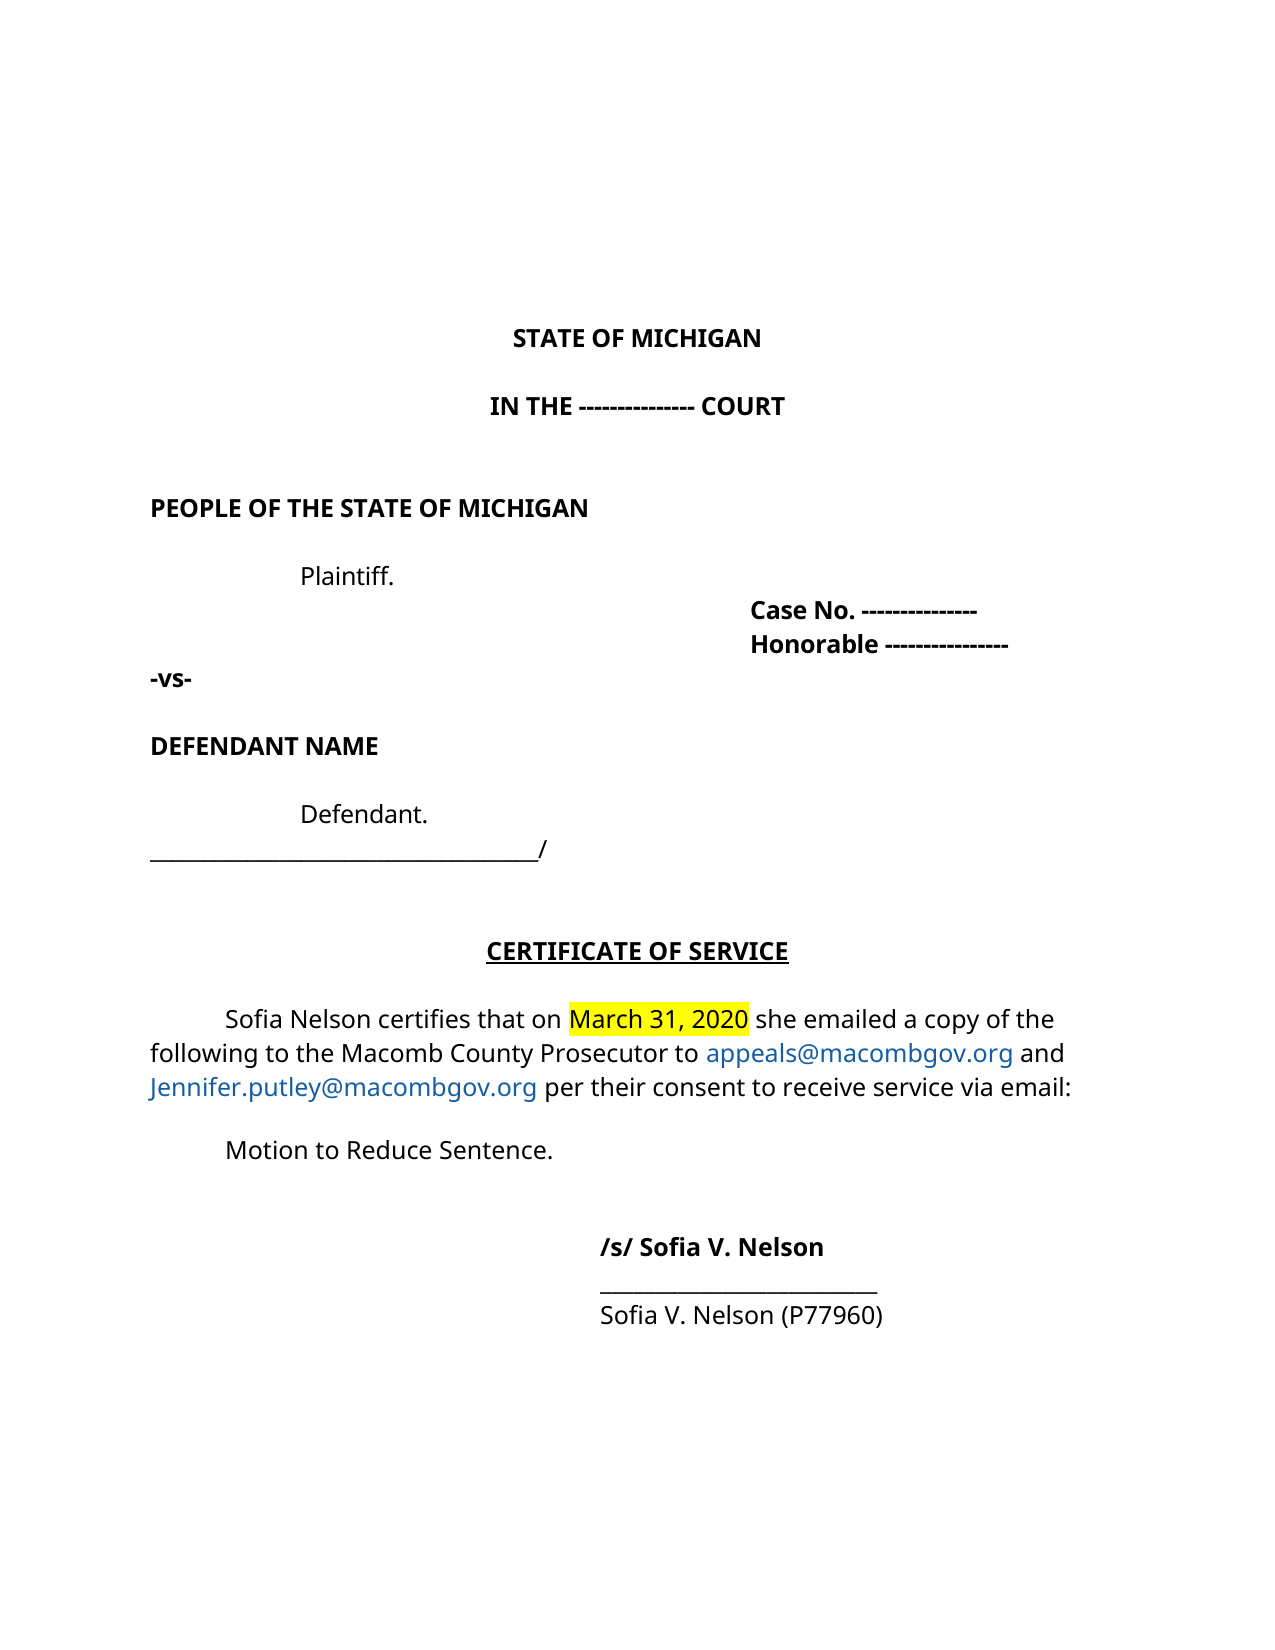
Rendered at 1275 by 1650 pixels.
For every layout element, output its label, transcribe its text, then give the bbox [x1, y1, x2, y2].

text DEFENDANT NAME [150, 729, 1125, 763]
text _________________________ [150, 1263, 1125, 1297]
text Defendant. [150, 797, 1125, 831]
text Honorable ---------------- [150, 627, 1125, 661]
text Motion to Reduce Sentence. [150, 1132, 1125, 1167]
text ____________________________________/ [150, 831, 1125, 865]
text -vs- [150, 661, 1125, 695]
text STATE OF MICHIGAN [150, 320, 1125, 354]
text Plaintiff. [150, 559, 1125, 593]
text /s/ Sofia V. Nelson [150, 1229, 1125, 1263]
text Sofia Nelson certifies that on March 31, 2020 she emailed a copy of the following to the Macomb County Prosecutor to appeals@macombgov.org and Jennifer.putley@macombgov.org per their consent to receive service via email: [150, 1002, 1125, 1104]
text PEOPLE OF THE STATE OF MICHIGAN [150, 491, 1125, 525]
text Case No. --------------- [150, 593, 1125, 627]
text CERTIFICATE OF SERVICE [150, 933, 1125, 967]
text Sofia V. Nelson (P77960) [150, 1297, 1125, 1332]
text IN THE --------------- COURT [150, 388, 1125, 422]
